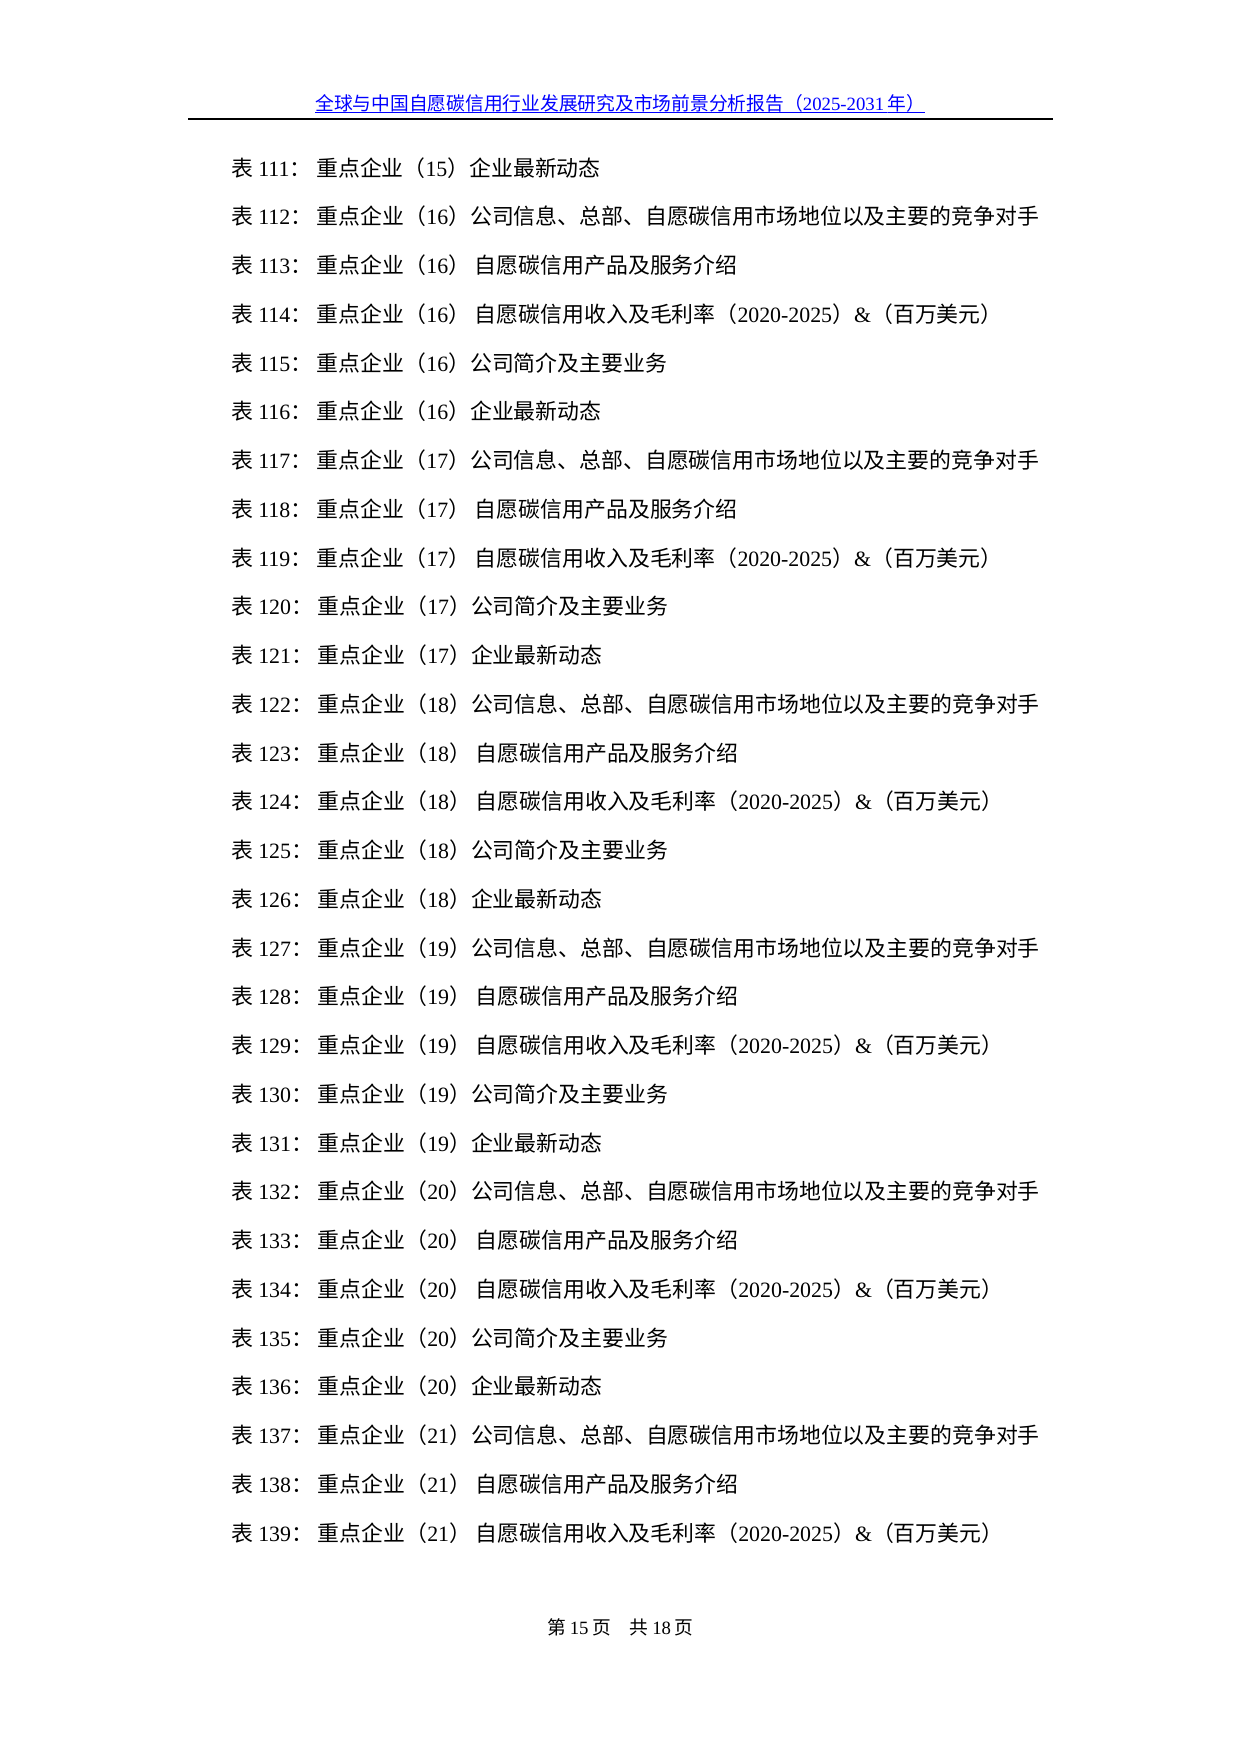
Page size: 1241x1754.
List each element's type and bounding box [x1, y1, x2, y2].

text [187, 150, 1053, 1548]
